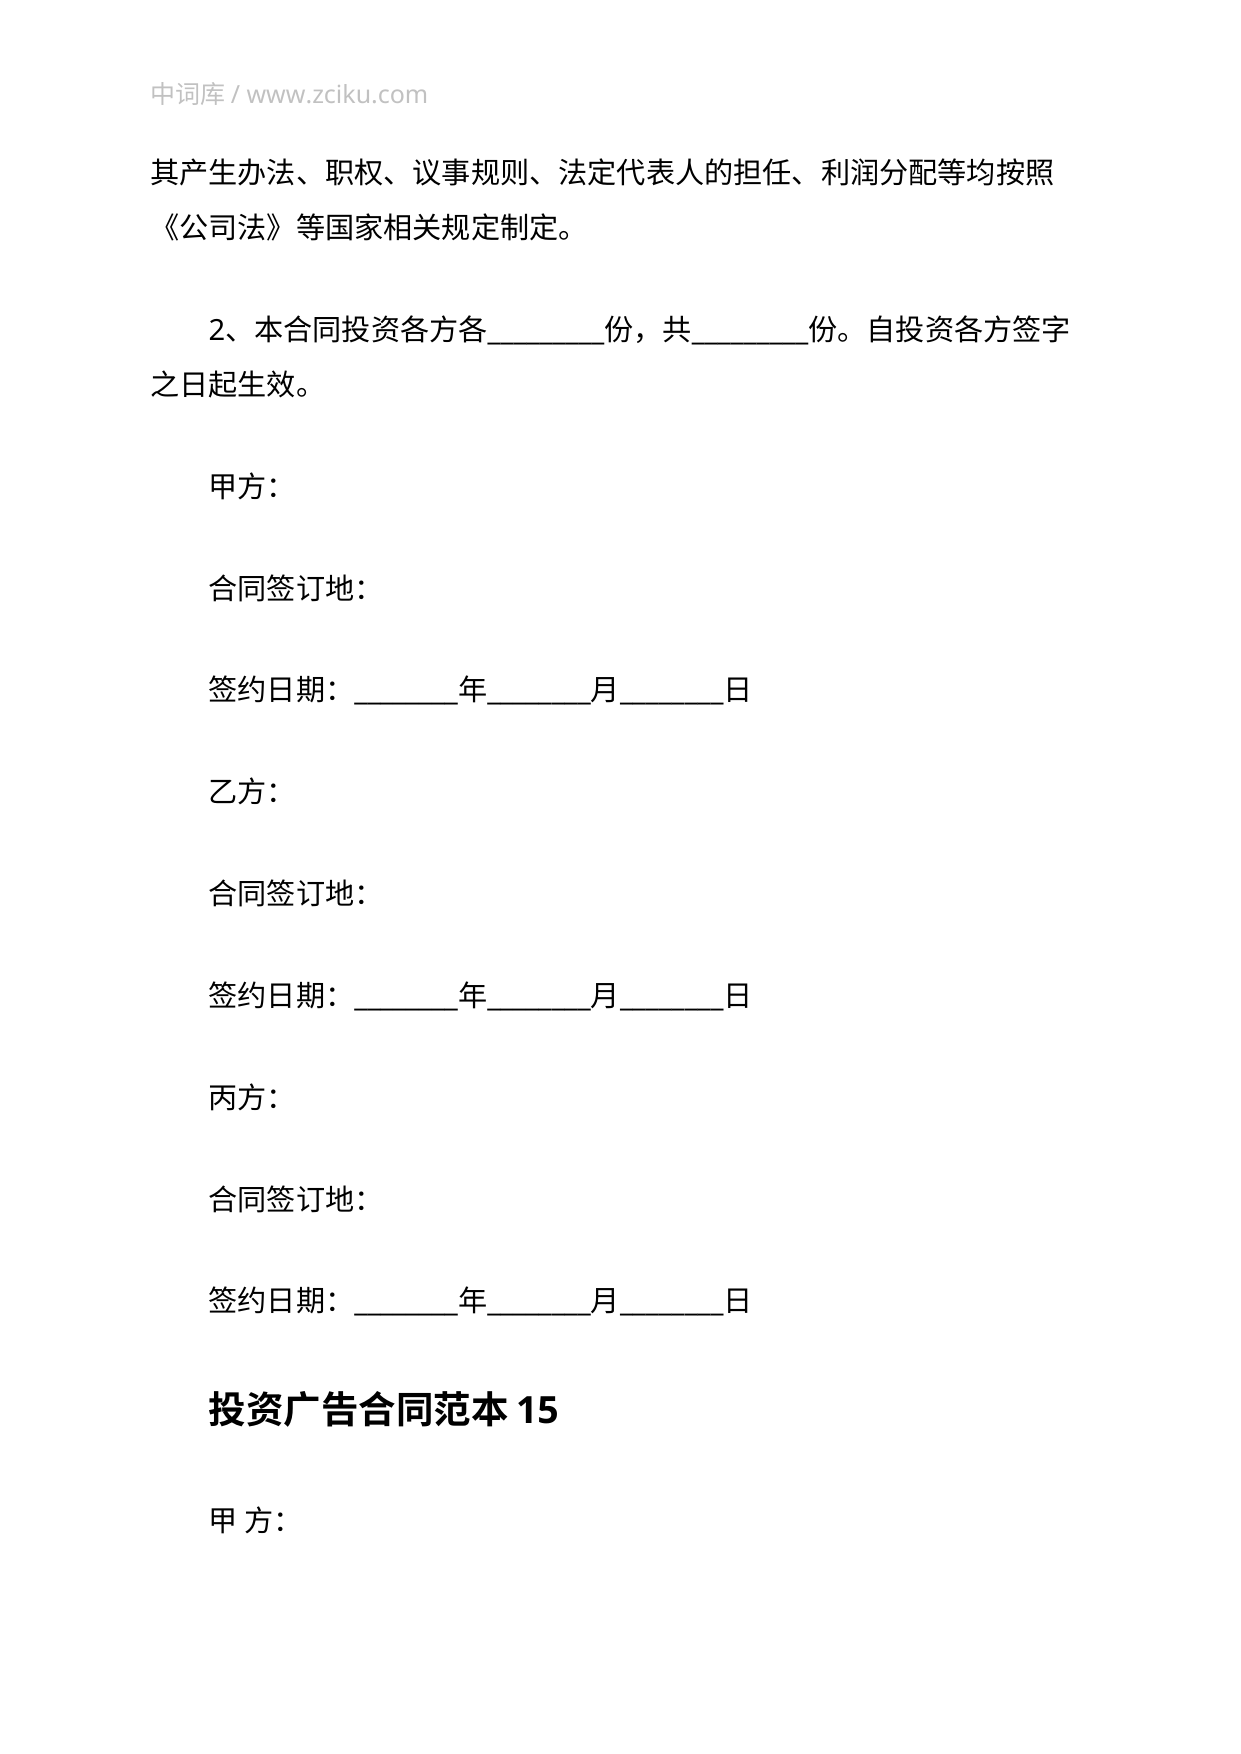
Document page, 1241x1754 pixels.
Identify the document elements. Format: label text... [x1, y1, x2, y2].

text 投资广告合同范本15 [150, 1380, 1090, 1434]
text 乙方： [150, 769, 1090, 811]
text 2、本合同投资各方各_________份，共_________份。自投资各方签字之日起生效。 [150, 307, 1090, 404]
text 合同签订地： [150, 1176, 1090, 1218]
text 签约日期：________年________月________日 [150, 667, 1090, 709]
text 签约日期：________年________月________日 [150, 1278, 1090, 1320]
text 签约日期：________年________月________日 [150, 972, 1090, 1015]
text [150, 150, 1090, 247]
text 甲方： [150, 463, 1090, 506]
text 合同签订地： [150, 565, 1090, 607]
text 丙方： [150, 1074, 1090, 1117]
text 甲 方： [150, 1498, 1090, 1540]
text 合同签订地： [150, 871, 1090, 913]
